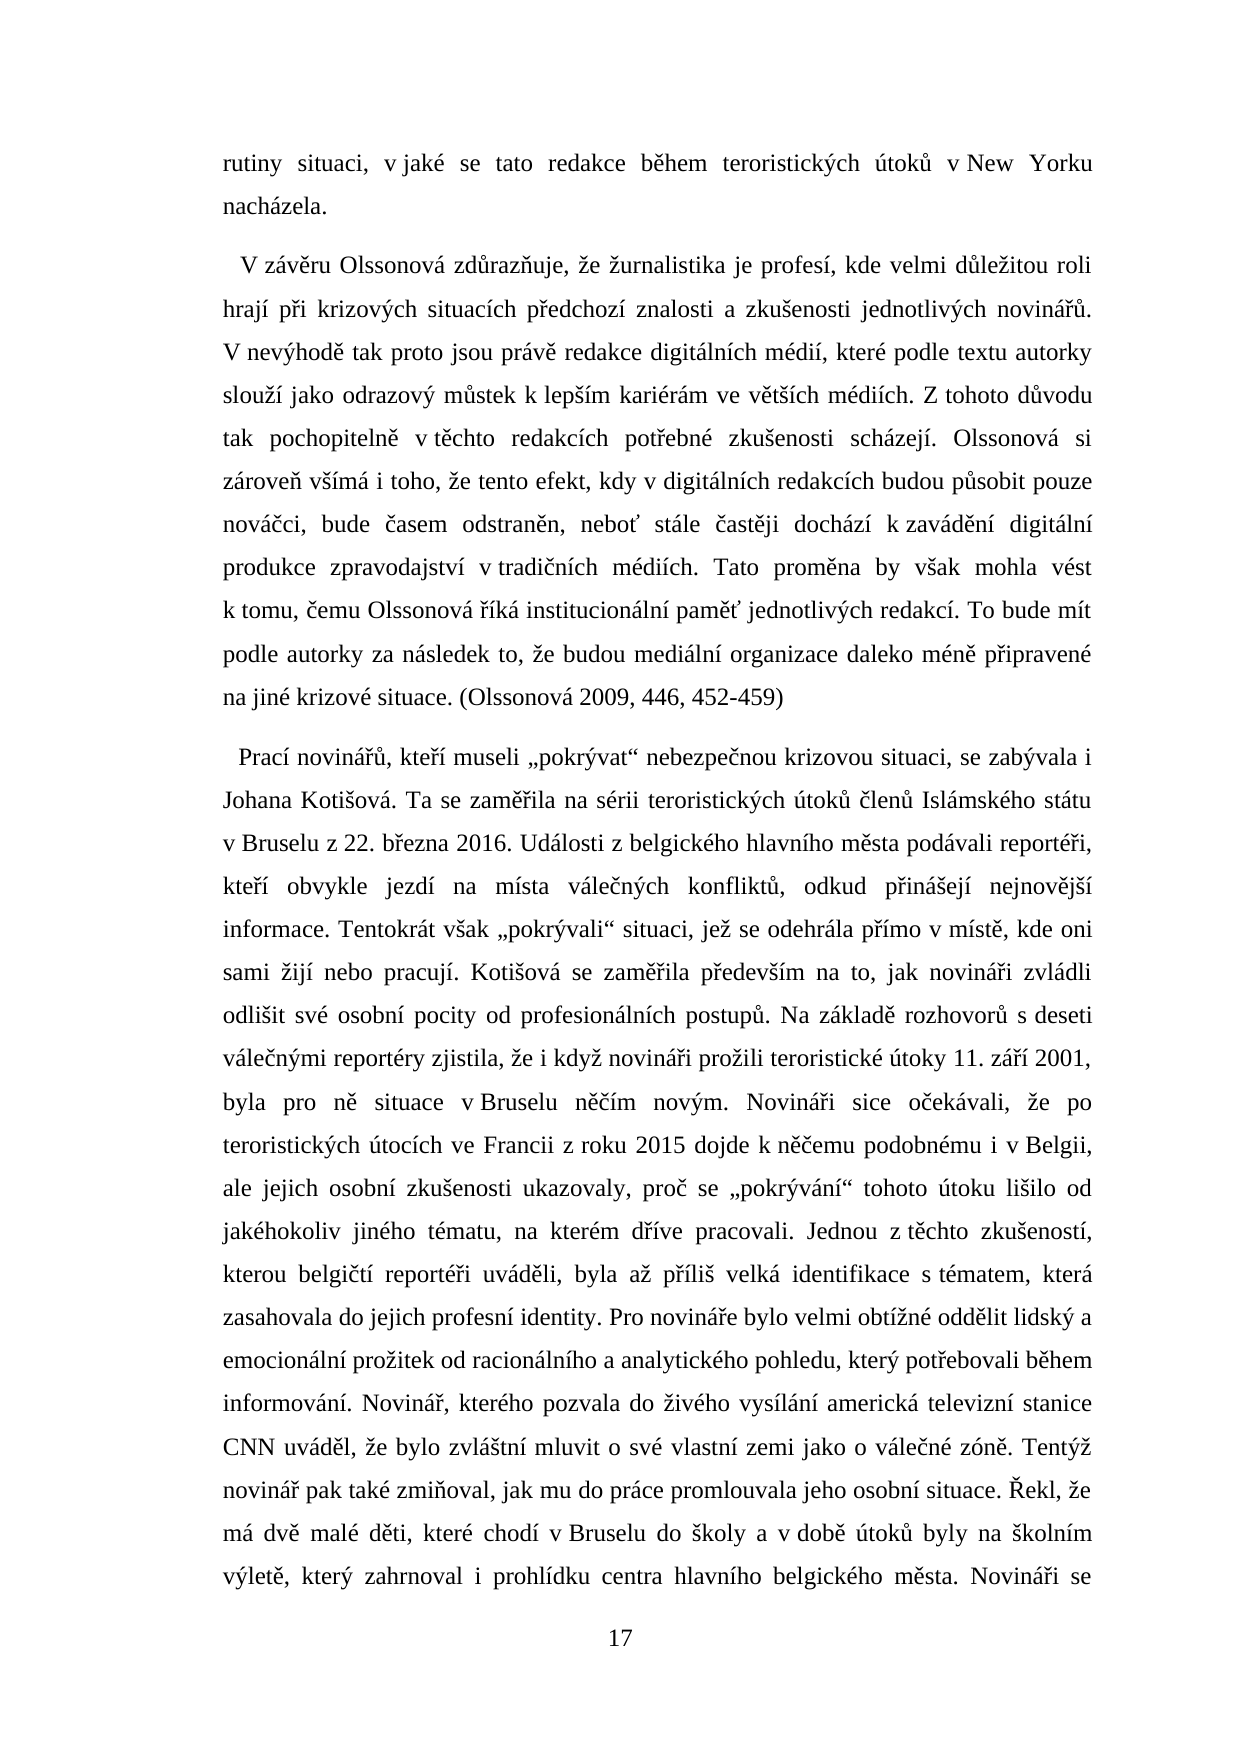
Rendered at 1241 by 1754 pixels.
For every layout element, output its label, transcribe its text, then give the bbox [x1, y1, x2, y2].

text V závěru Olssonová zdůrazňuje, že žurnalistika je profesí, kde velmi důležitou roli hrají při krizových situacích předchozí znalosti a zkušenosti jednotlivých novinářů. V nevýhodě tak proto jsou právě redakce digitálních médií, které podle textu autorky slouží jako odrazový můstek k lepším kariérám ve větších médiích. Z tohoto důvodu tak pochopitelně v těchto redakcích potřebné zkušenosti scházejí. Olssonová si zároveň všímá i toho, že tento efekt, kdy v digitálních redakcích budou působit pouze nováčci, bude časem odstraněn, neboť stále častěji dochází k zavádění digitální produkce zpravodajství v tradičních médiích. Tato proměna by však mohla vést k tomu, čemu Olssonová říká institucionální paměť jednotlivých redakcí. To bude mít podle autorky za následek to, že budou mediální organizace daleko méně připravené na jiné krizové situace. (Olssonová 2009, 446, 452-459) [223, 251, 1093, 711]
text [223, 148, 1093, 219]
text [223, 742, 1093, 1590]
